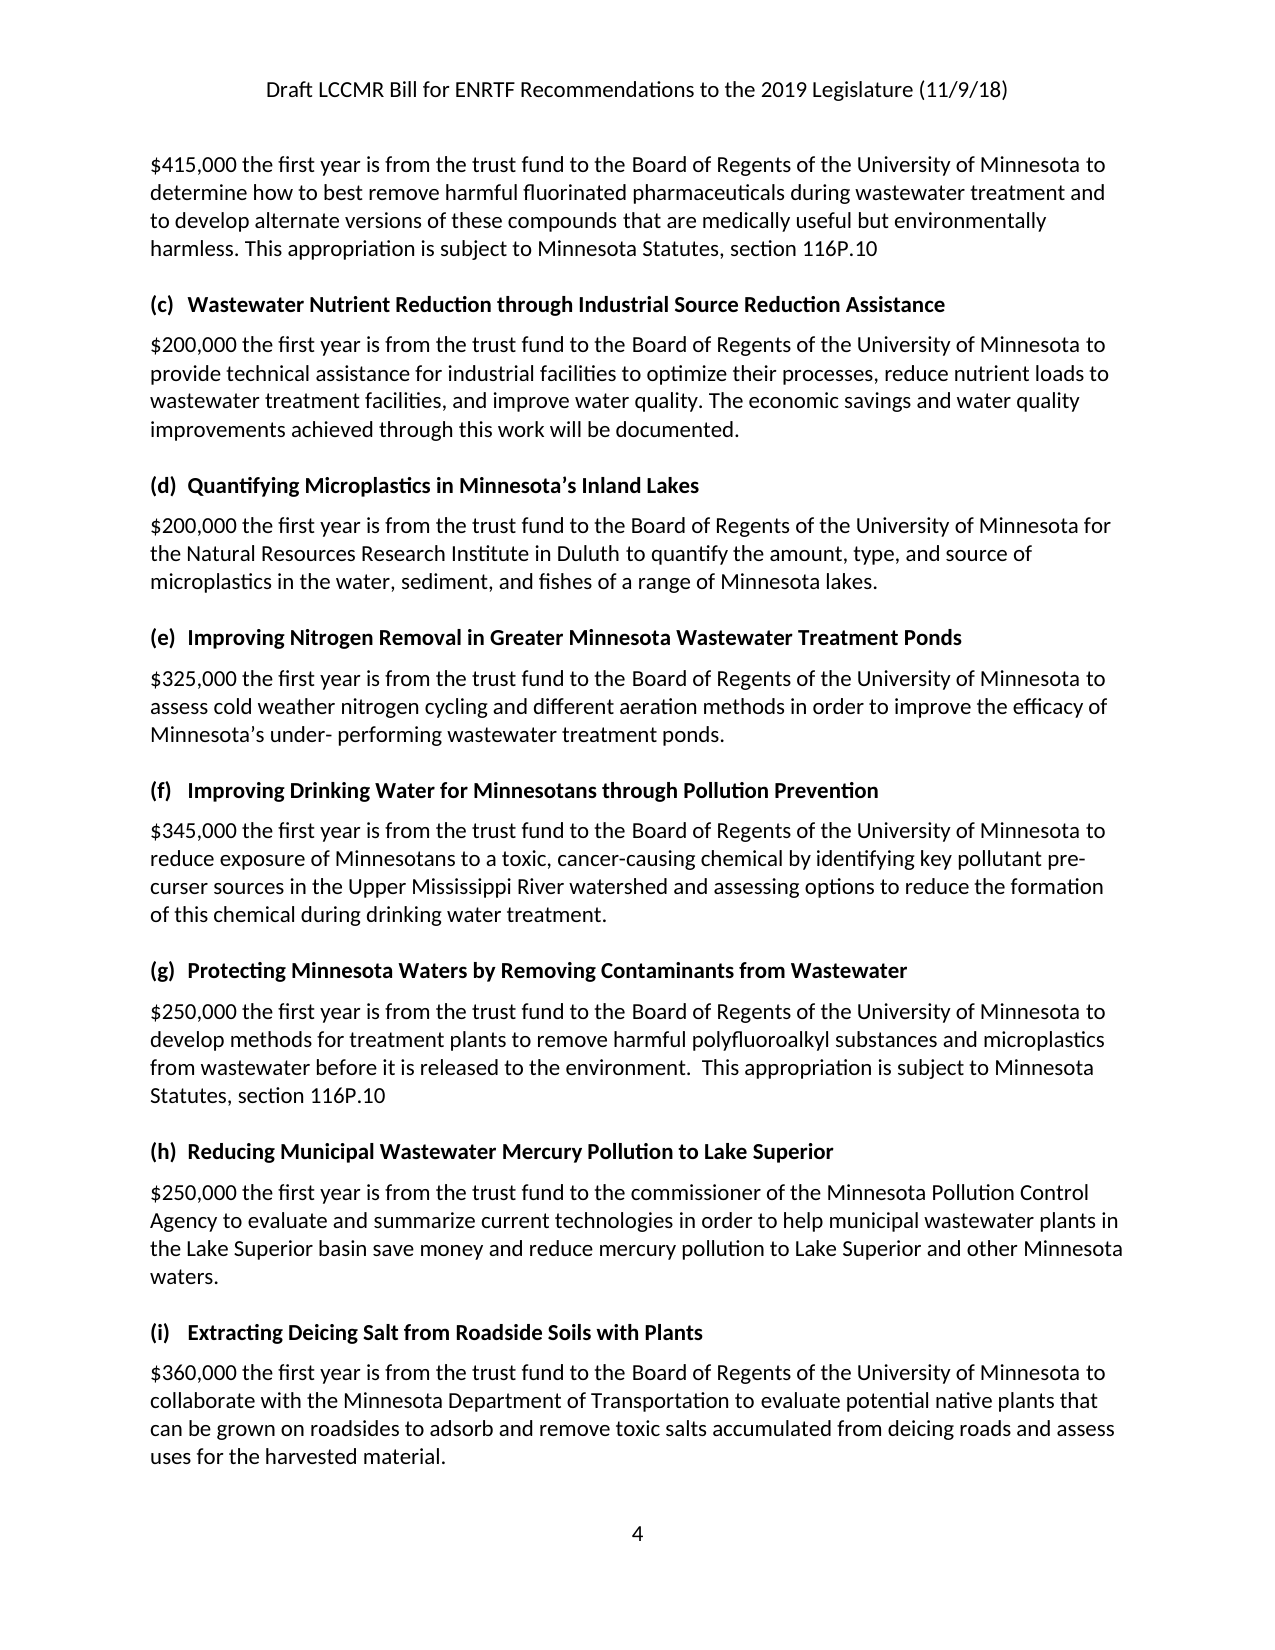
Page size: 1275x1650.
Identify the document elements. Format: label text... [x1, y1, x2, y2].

text $200,000 the first year is from the trust fund to the Board of Regents of the University of Minnesota for the Natural Resources Research Institute in Duluth to quantify the amount, type, and source of microplastics in the water, sediment, and fishes of a range of Minnesota lakes. [150, 511, 1125, 595]
text $415,000 the first year is from the trust fund to the Board of Regents of the University of Minnesota to [150, 150, 1125, 178]
text $360,000 the first year is from the trust fund to the Board of Regents of the University of Minnesota to collaborate with the Minnesota Department of Transportation to evaluate potential native plants that can be grown on roadsides to adsorb and remove toxic salts accumulated from deicing roads and assess uses for the harvested material. [150, 1358, 1125, 1470]
list Wastewater Nutrient Reduction through Industrial Source Reduction Assistance [150, 290, 1125, 318]
text $325,000 the first year is from the trust fund to the Board of Regents of the University of Minnesota to assess cold weather nitrogen cycling and different aeration methods in order to improve the efficacy of Minnesota’s under- performing wastewater treatment ponds. [150, 664, 1125, 748]
text provide technical assistance for industrial facilities to optimize their processes, reduce nutrient loads to wastewater treatment facilities, and improve water quality. The economic savings and water quality improvements achieved through this work will be documented. [150, 359, 1125, 443]
list Reducing Municipal Wastewater Mercury Pollution to Lake Superior [150, 1137, 1125, 1165]
list Improving Nitrogen Removal in Greater Minnesota Wastewater Treatment Ponds [150, 623, 1125, 651]
text $345,000 the first year is from the trust fund to the Board of Regents of the University of Minnesota to reduce exposure of Minnesotans to a toxic, cancer-causing chemical by identifying key pollutant pre-curser sources in the Upper Mississippi River watershed and assessing options to reduce the formation of this chemical during drinking water treatment. [150, 816, 1125, 928]
text determine how to best remove harmful fluorinated pharmaceuticals during wastewater treatment and to develop alternate versions of these compounds that are medically useful but environmentally harmless. This appropriation is subject to Minnesota Statutes, section 116P.10 [150, 178, 1125, 262]
text $250,000 the first year is from the trust fund to the commissioner of the Minnesota Pollution Control Agency to evaluate and summarize current technologies in order to help municipal wastewater plants in the Lake Superior basin save money and reduce mercury pollution to Lake Superior and other Minnesota waters. [150, 1178, 1125, 1290]
text $250,000 the first year is from the trust fund to the Board of Regents of the University of Minnesota to develop methods for treatment plants to remove harmful polyfluoroalkyl substances and microplastics from wastewater before it is released to the environment. This appropriation is subject to Minnesota Statutes, section 116P.10 [150, 997, 1125, 1109]
text $200,000 the first year is from the trust fund to the Board of Regents of the University of Minnesota to [150, 331, 1125, 359]
list Protecting Minnesota Waters by Removing Contaminants from Wastewater [150, 957, 1125, 984]
list Quantifying Microplastics in Minnesota’s Inland Lakes [150, 471, 1125, 499]
list Improving Drinking Water for Minnesotans through Pollution Prevention [150, 776, 1125, 804]
list Extracting Deicing Salt from Roadside Soils with Plants [150, 1318, 1125, 1346]
